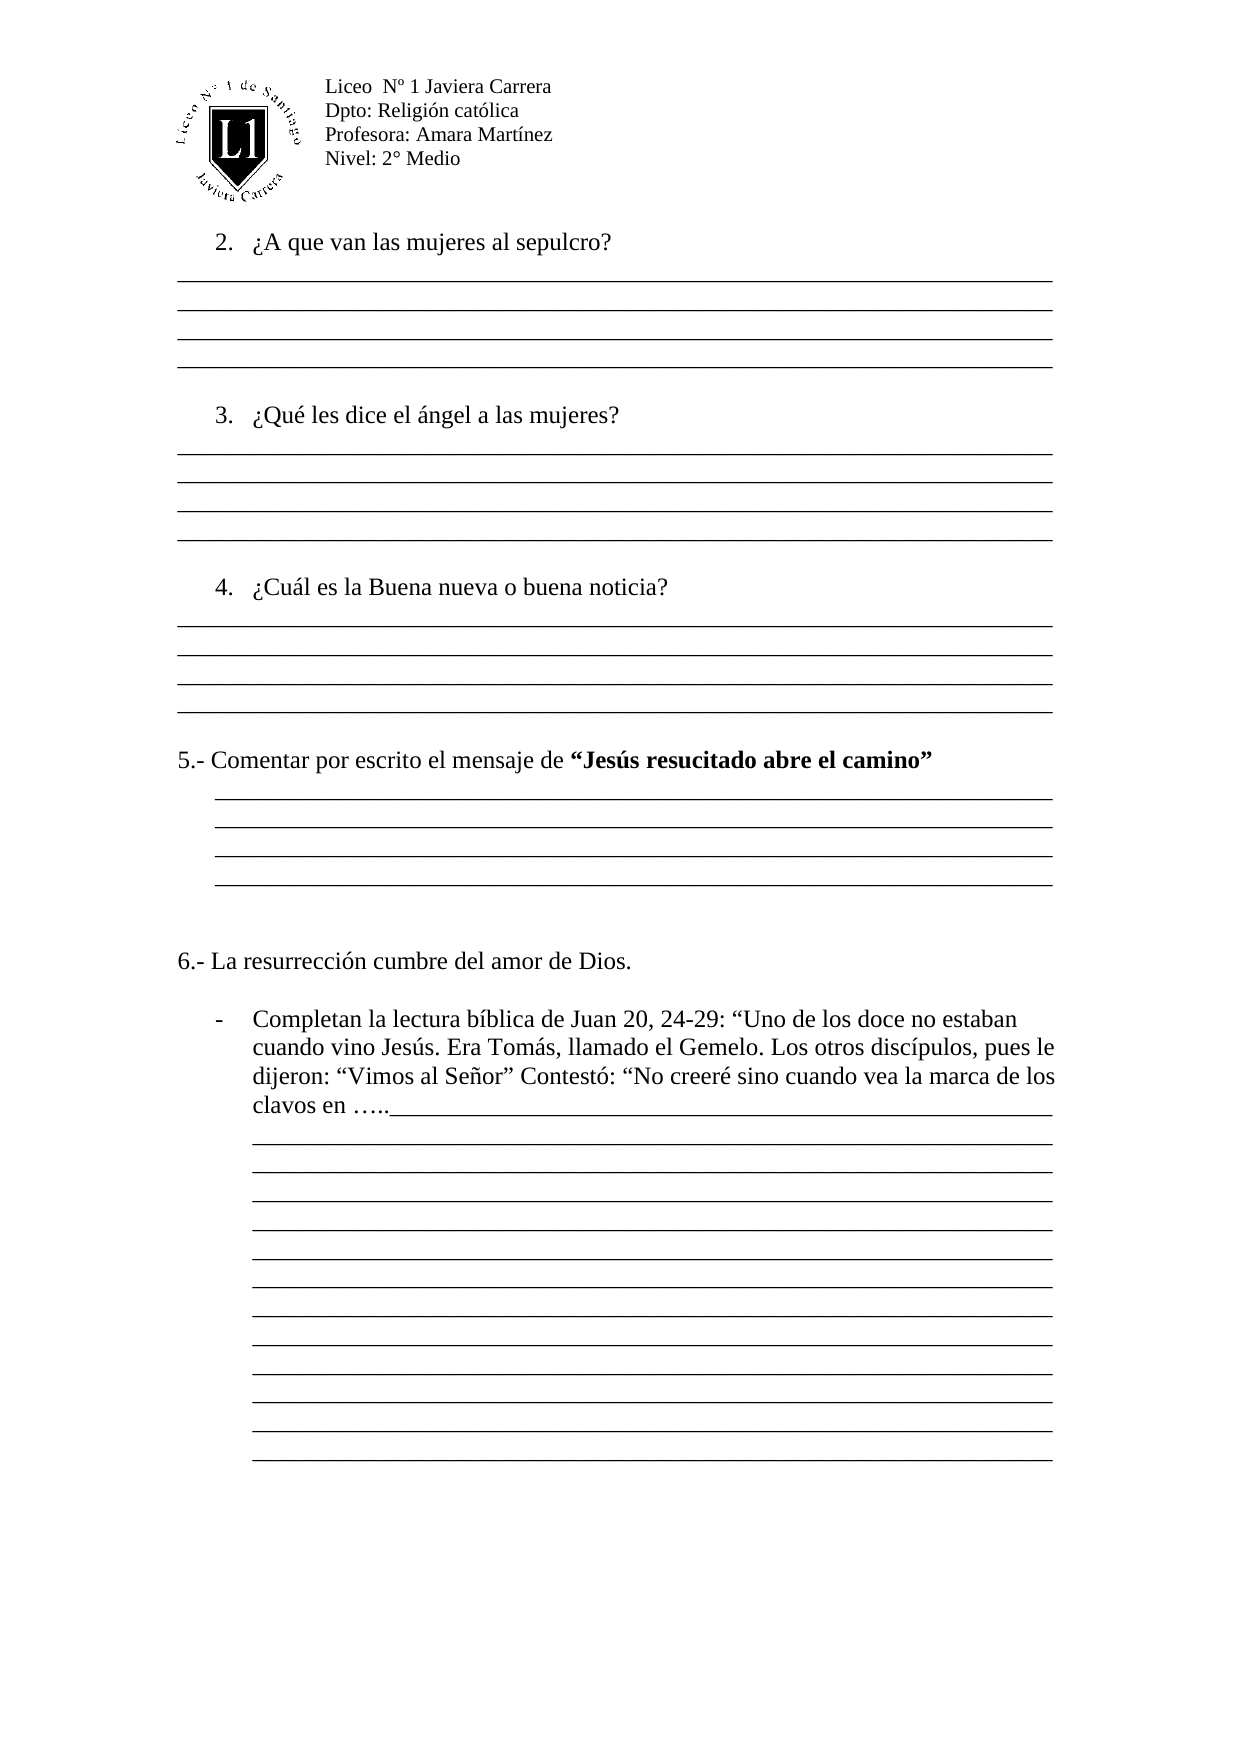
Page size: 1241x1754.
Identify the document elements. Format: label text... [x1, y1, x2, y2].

list ¿A que van las mujeres al sepulcro? [215, 227, 1063, 256]
text 6.- La resurrección cumbre del amor de Dios. [177, 946, 1063, 975]
list ¿Qué les dice el ángel a las mujeres? [215, 400, 1063, 429]
text ____________________________________________________________________________________________________________________________________________________________________________________________________________________________________________________________________________ [215, 774, 1063, 889]
list ________________________________________________________________________________________________________________________________________________________________________________________________________________________________________________________________________________________________________________________________________________________________________________________________________________________________________________________________________________________________________________________________________________________________________________________________________________________________________________________________________________________________________________________________________________________________________________________________ [252, 1119, 1063, 1464]
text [177, 256, 1063, 371]
list Completan la lectura bíblica de Juan 20, 24-29: “Uno de los doce no estaban cuando vino Jesús. Era Tomás, llamado el Gemelo. Los otros discípulos, pues le dijeron: “Vimos al Señor” Contestó: “No creeré sino cuando vea la marca de los clavos en ….._____________________________________________________ [215, 1004, 1063, 1119]
text 5.- Comentar por escrito el mensaje de “Jesús resucitado abre el camino” [177, 745, 1063, 774]
list ¿Cuál es la Buena nueva o buena noticia? [215, 572, 1063, 601]
